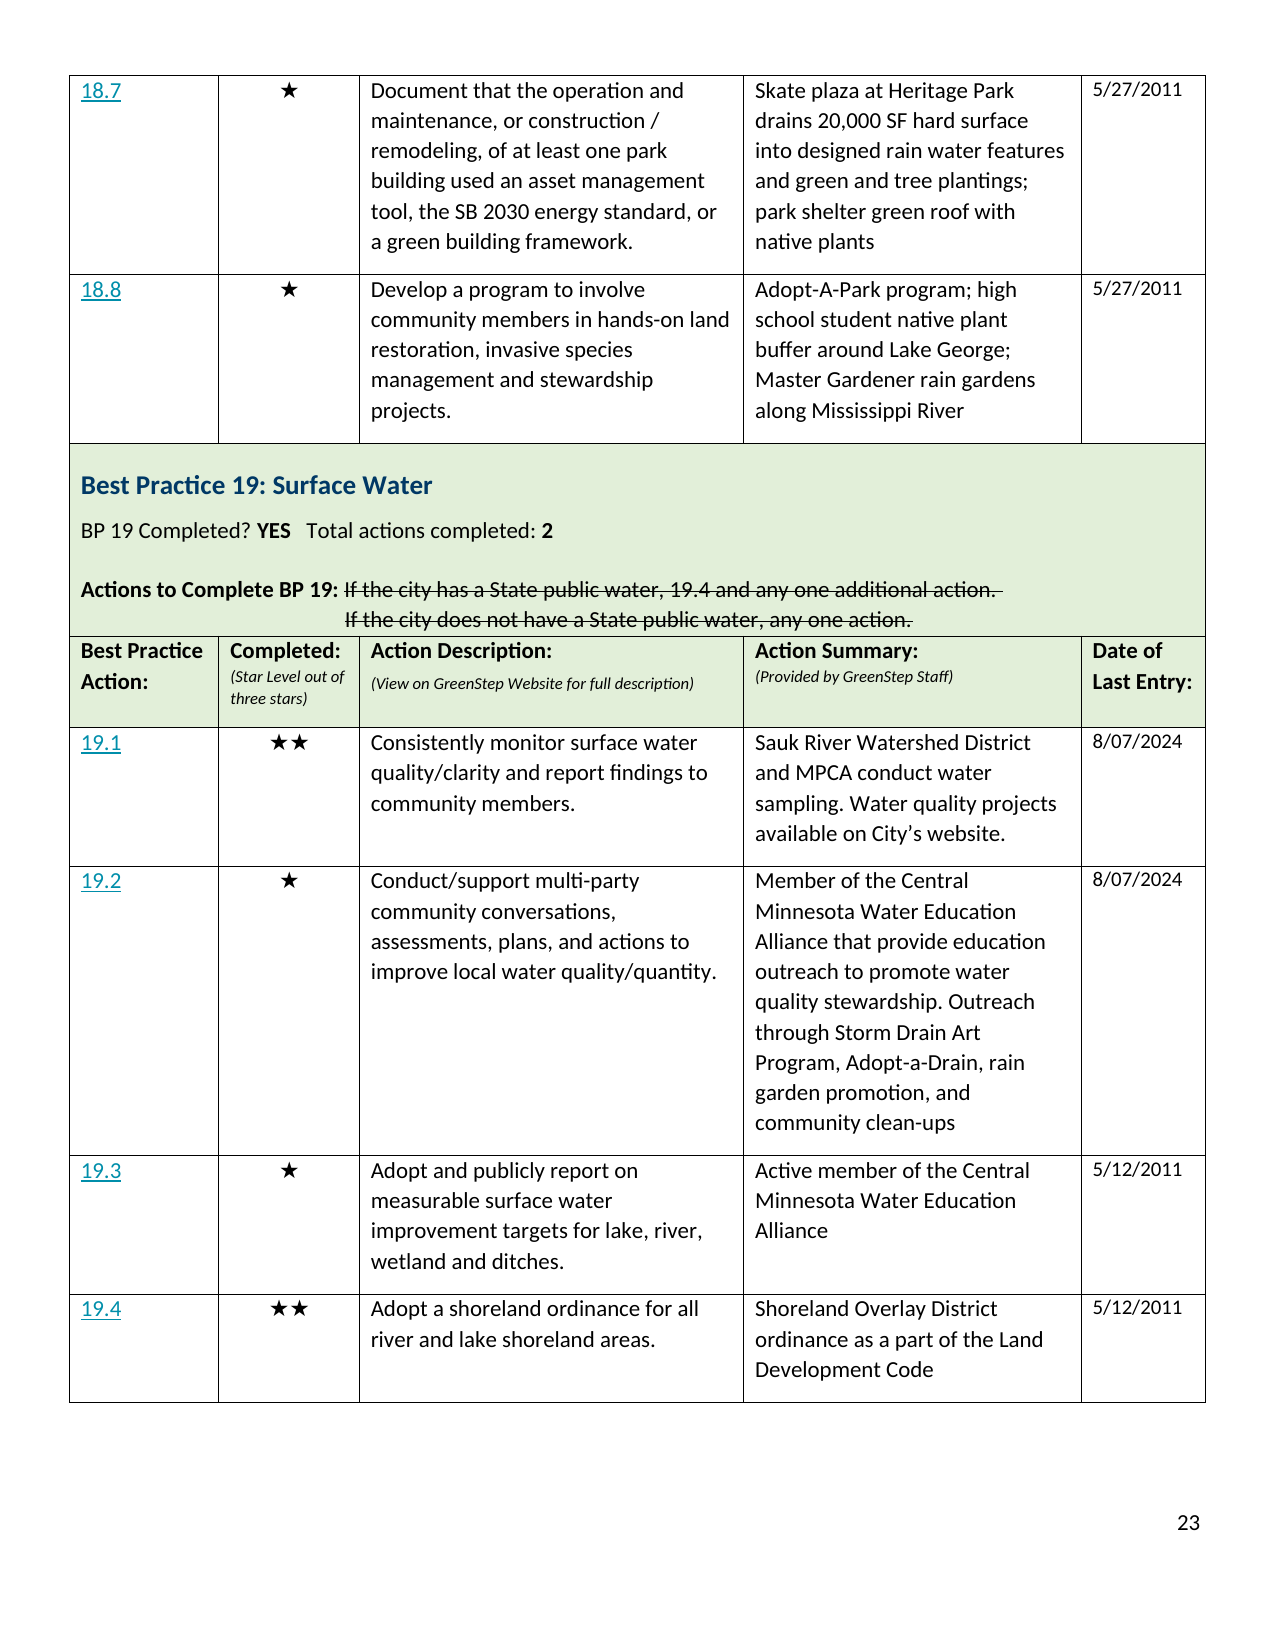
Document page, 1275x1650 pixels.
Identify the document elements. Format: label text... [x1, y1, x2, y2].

table_cell 18.7 [70, 76, 218, 274]
table_cell 19.1 [70, 728, 218, 866]
table_cell Adopt-A-Park program; high school student native plant buffer around Lake George; Master Gardener rain gardens along Mississippi River [744, 275, 1081, 442]
table_cell Shoreland Overlay District ordinance as a part of the Land Development Code [744, 1295, 1081, 1402]
table_cell Sauk River Watershed District and MPCA conduct water sampling. Water quality projects available on City’s website. [744, 728, 1081, 866]
table_cell 19.2 [70, 867, 218, 1155]
table_cell Document that the operation and maintenance, or construction / remodeling, of at least one park building used an asset management tool, the SB 2030 energy standard, or a green building framework. [360, 76, 743, 274]
table_cell Develop a program to involve community members in hands-on land restoration, invasive species management and stewardship projects. [360, 275, 743, 442]
table_cell 19.3 [70, 1156, 218, 1293]
table_cell 8/07/2024 [1082, 867, 1205, 1155]
table_cell Adopt a shoreland ordinance for all river and lake shoreland areas. [360, 1295, 743, 1402]
table_cell Member of the Central Minnesota Water Education Alliance that provide education outreach to promote water quality stewardship. Outreach through Storm Drain Art Program, Adopt-a-Drain, rain garden promotion, and community clean-ups [744, 867, 1081, 1155]
table_cell Action Description: (View on GreenStep Website for full description) [360, 637, 743, 727]
table_cell [219, 1295, 359, 1402]
table_cell [219, 76, 359, 274]
table_cell Best Practice Action: [70, 637, 218, 727]
table_cell Consistently monitor surface water quality/clarity and report findings to community members. [360, 728, 743, 866]
table_cell 5/12/2011 [1082, 1295, 1205, 1402]
table_cell 5/27/2011 [1082, 275, 1205, 442]
table_cell 18.8 [70, 275, 218, 442]
table_cell Adopt and publicly report on measurable surface water improvement targets for lake, river, wetland and ditches. [360, 1156, 743, 1293]
table_cell [219, 867, 359, 1155]
table_cell Best Practice 19: Surface Water BP 19 Completed? Total actions completed: Actions to Complete BP 19: If the city has a State public water, 19.4 and any one additional action. If the city does not have a State public water, any one action. [70, 444, 1205, 636]
table_cell [219, 728, 359, 866]
table_cell 19.4 [70, 1295, 218, 1402]
table_cell Active member of the Central Minnesota Water Education Alliance [744, 1156, 1081, 1293]
table_cell Date of Last Entry: [1082, 637, 1205, 727]
table_cell Conduct/support multi-party community conversations, assessments, plans, and actions to improve local water quality/quantity. [360, 867, 743, 1155]
table_cell [219, 275, 359, 442]
table_cell Completed: (Star Level out of three stars) [219, 637, 359, 727]
table_cell 8/07/2024 [1082, 728, 1205, 866]
table_cell 5/12/2011 [1082, 1156, 1205, 1293]
table_cell Action Summary: (Provided by GreenStep Staff) [744, 637, 1081, 727]
table_cell 5/27/2011 [1082, 76, 1205, 274]
table_cell [219, 1156, 359, 1293]
table_cell Skate plaza at Heritage Park drains 20,000 SF hard surface into designed rain water features and green and tree plantings; park shelter green roof with native plants [744, 76, 1081, 274]
